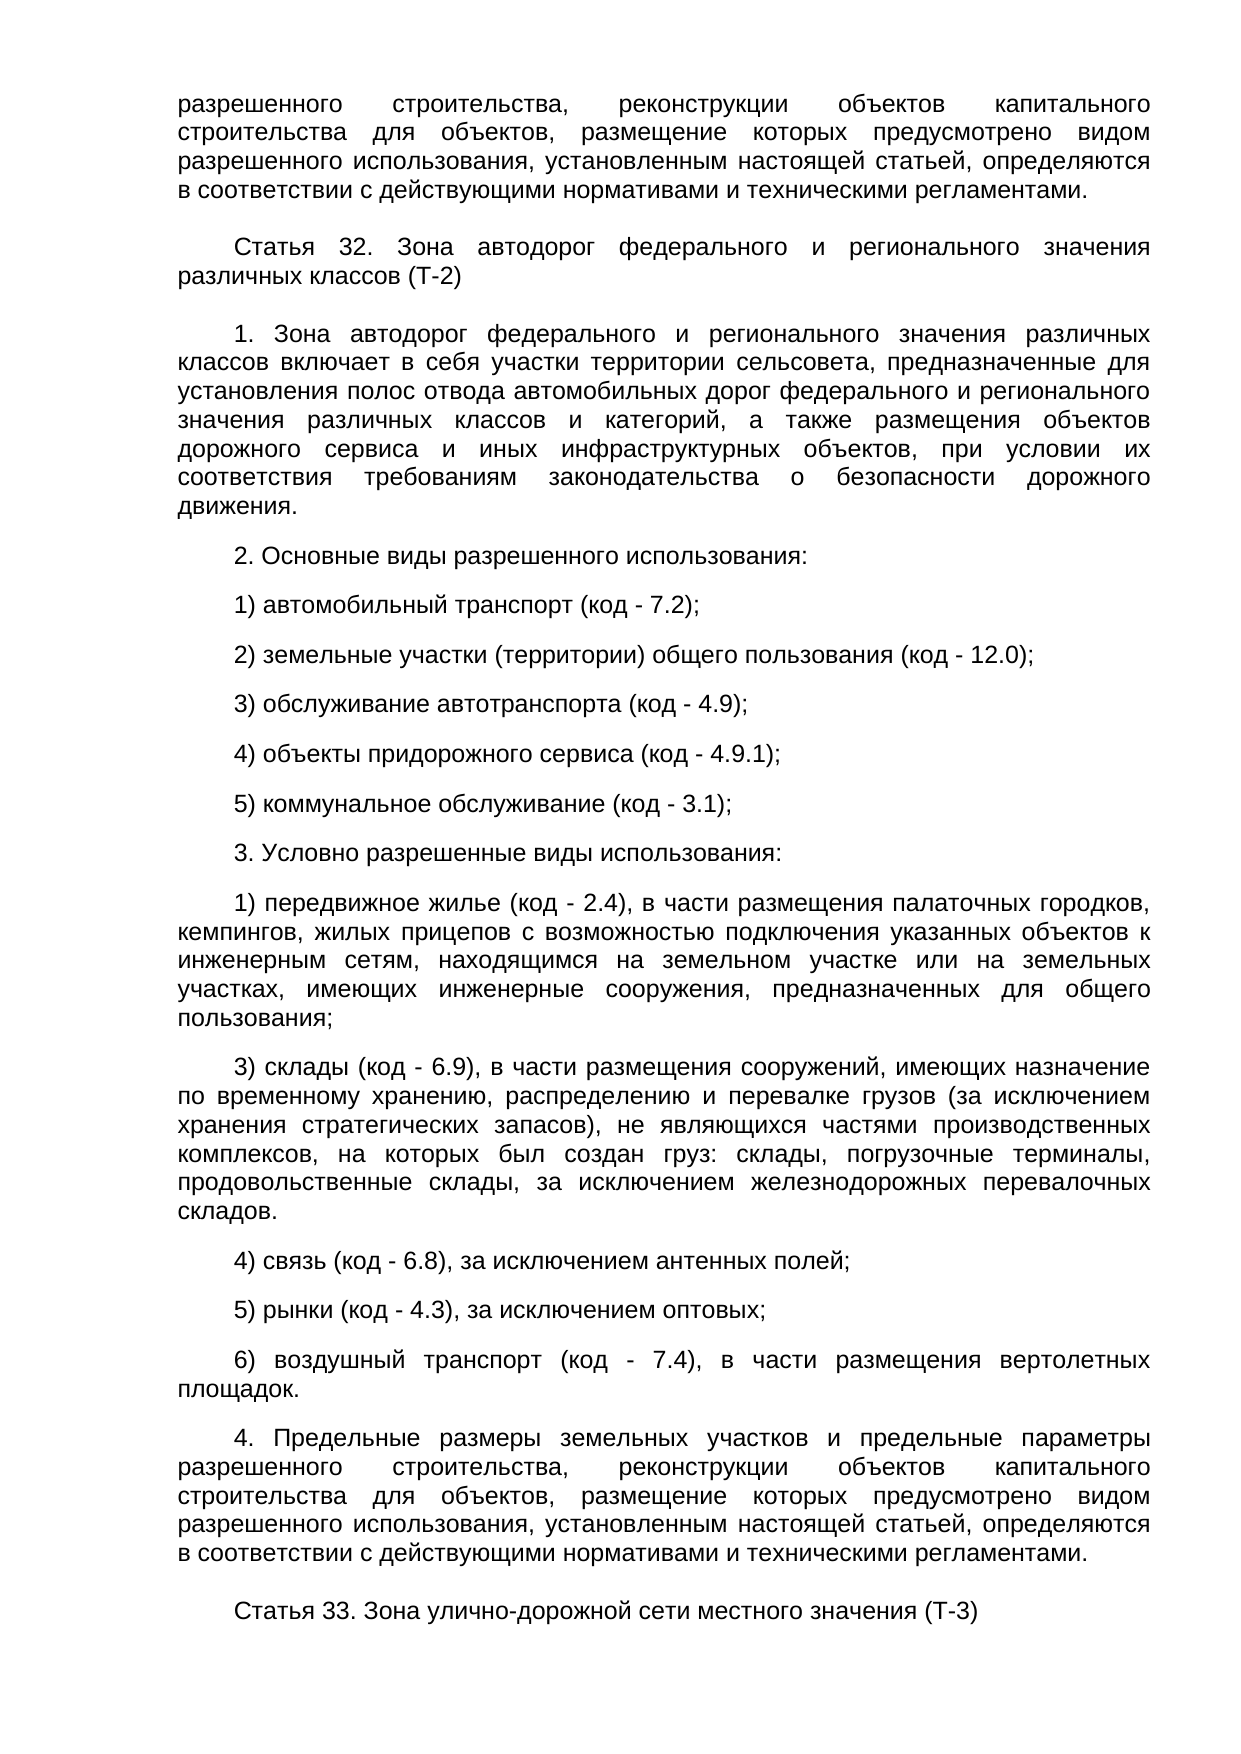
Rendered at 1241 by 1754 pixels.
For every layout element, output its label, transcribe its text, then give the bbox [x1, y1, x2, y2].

text 3) склады (код - 6.9), в части размещения сооружений, имеющих назначение по временному хранению, распределению и перевалке грузов (за исключением хранения стратегических запасов), не являющихся частями производственных комплексов, на которых был создан груз: склады, погрузочные терминалы, продовольственные склады, за исключением железнодорожных перевалочных складов. [177, 1052, 1152, 1225]
text 1) автомобильный транспорт (код - 7.2); [177, 590, 1152, 619]
text 4) объекты придорожного сервиса (код - 4.9.1); [177, 739, 1152, 768]
text 3. Условно разрешенные виды использования: [177, 838, 1152, 867]
text Статья 32. Зона автодорог федерального и регионального значения различных классов (Т-2) [177, 232, 1152, 290]
text 5) рынки (код - 4.3), за исключением оптовых; [177, 1295, 1152, 1324]
text 1. Зона автодорог федерального и регионального значения различных классов включает в себя участки территории сельсовета, предназначенные для установления полос отвода автомобильных дорог федерального и регионального значения различных классов и категорий, а также размещения объектов дорожного сервиса и иных инфраструктурных объектов, при условии их соответствия требованиям законодательства о безопасности дорожного движения. [177, 319, 1152, 520]
text 4) связь (код - 6.8), за исключением антенных полей; [177, 1246, 1152, 1274]
text Статья 33. Зона улично-дорожной сети местного значения (Т-3) [177, 1596, 1152, 1624]
text 6) воздушный транспорт (код - 7.4), в части размещения вертолетных площадок. [177, 1345, 1152, 1402]
text 2. Основные виды разрешенного использования: [177, 541, 1152, 569]
text 1) передвижное жилье (код - 2.4), в части размещения палаточных городков, кемпингов, жилых прицепов с возможностью подключения указанных объектов к инженерным сетям, находящимся на земельном участке или на земельных участках, имеющих инженерные сооружения, предназначенных для общего пользования; [177, 888, 1152, 1032]
text 3) обслуживание автотранспорта (код - 4.9); [177, 689, 1152, 718]
text 2) земельные участки (территории) общего пользования (код - 12.0); [177, 640, 1152, 669]
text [177, 89, 1152, 204]
text 5) коммунальное обслуживание (код - 3.1); [177, 789, 1152, 817]
